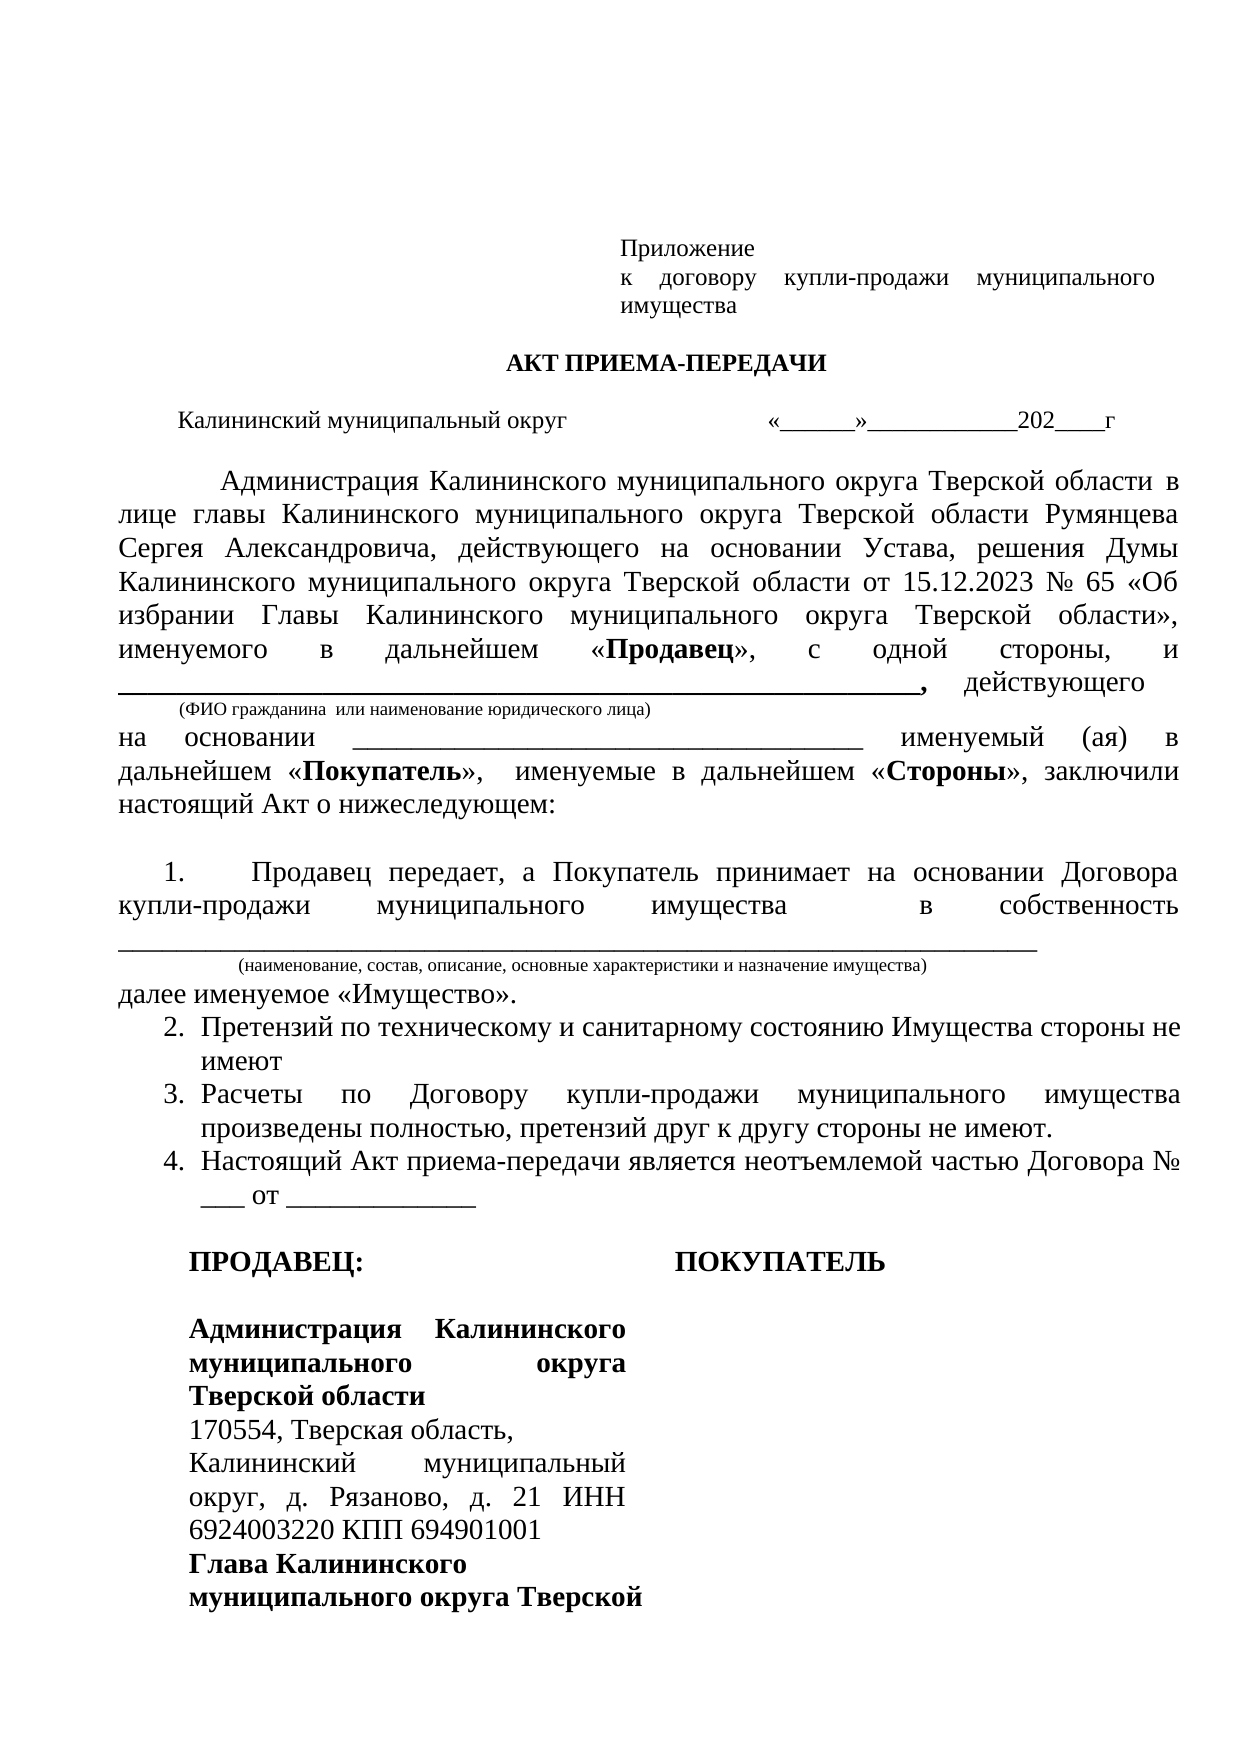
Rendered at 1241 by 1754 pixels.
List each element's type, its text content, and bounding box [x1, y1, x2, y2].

text Администрация Калининского муниципального округа Тверской области в лице главы Калининского муниципального округа Тверской области Румянцева Сергея Александровича, действующего на основании Устава, решения Думы Калининского муниципального округа Тверской области от 15.12.2023 № 65 «Об избрании Главы Калининского муниципального округа Тверской области», именуемого в дальнейшем «Продавец», с одной стороны, и _______________________________________________________, действующего [118, 463, 1179, 698]
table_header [177, 1211, 663, 1626]
text Калининский муниципальный округ «______»____________202____г [177, 406, 1156, 434]
list (наименование, состав, описание, основные характеристики и назначение имущества) [201, 954, 1181, 976]
text АКТ ПРИЕМА-ПЕРЕДАЧИ [177, 348, 1156, 377]
text Приложение [546, 233, 1156, 262]
text (ФИО гражданина или наименование юридического лица) [118, 698, 1179, 719]
text к договору купли-продажи муниципального имущества [620, 262, 1156, 319]
text на основании ___________________________________ именуемый (ая) в дальнейшем «Покупатель», именуемые в дальнейшем «Стороны», заключили настоящий Акт о нижеследующем: [118, 719, 1179, 820]
list далее именуемое «Имущество». [118, 976, 1181, 1009]
list Продавец передает, а Покупатель принимает на основании Договора купли-продажи муниципального имущества в собственность _______________________________________________________________ [118, 854, 1179, 954]
list Настоящий Акт приема-передачи является неотъемлемой частью Договора № ___ от _____________ [163, 1143, 1181, 1211]
list Расчеты по Договору купли-продажи муниципального имущества произведены полностью, претензий друг к другу стороны не имеют. [163, 1076, 1181, 1143]
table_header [663, 1211, 1179, 1626]
list Претензий по техническому и санитарному состоянию Имущества стороны не имеют [163, 1009, 1181, 1076]
